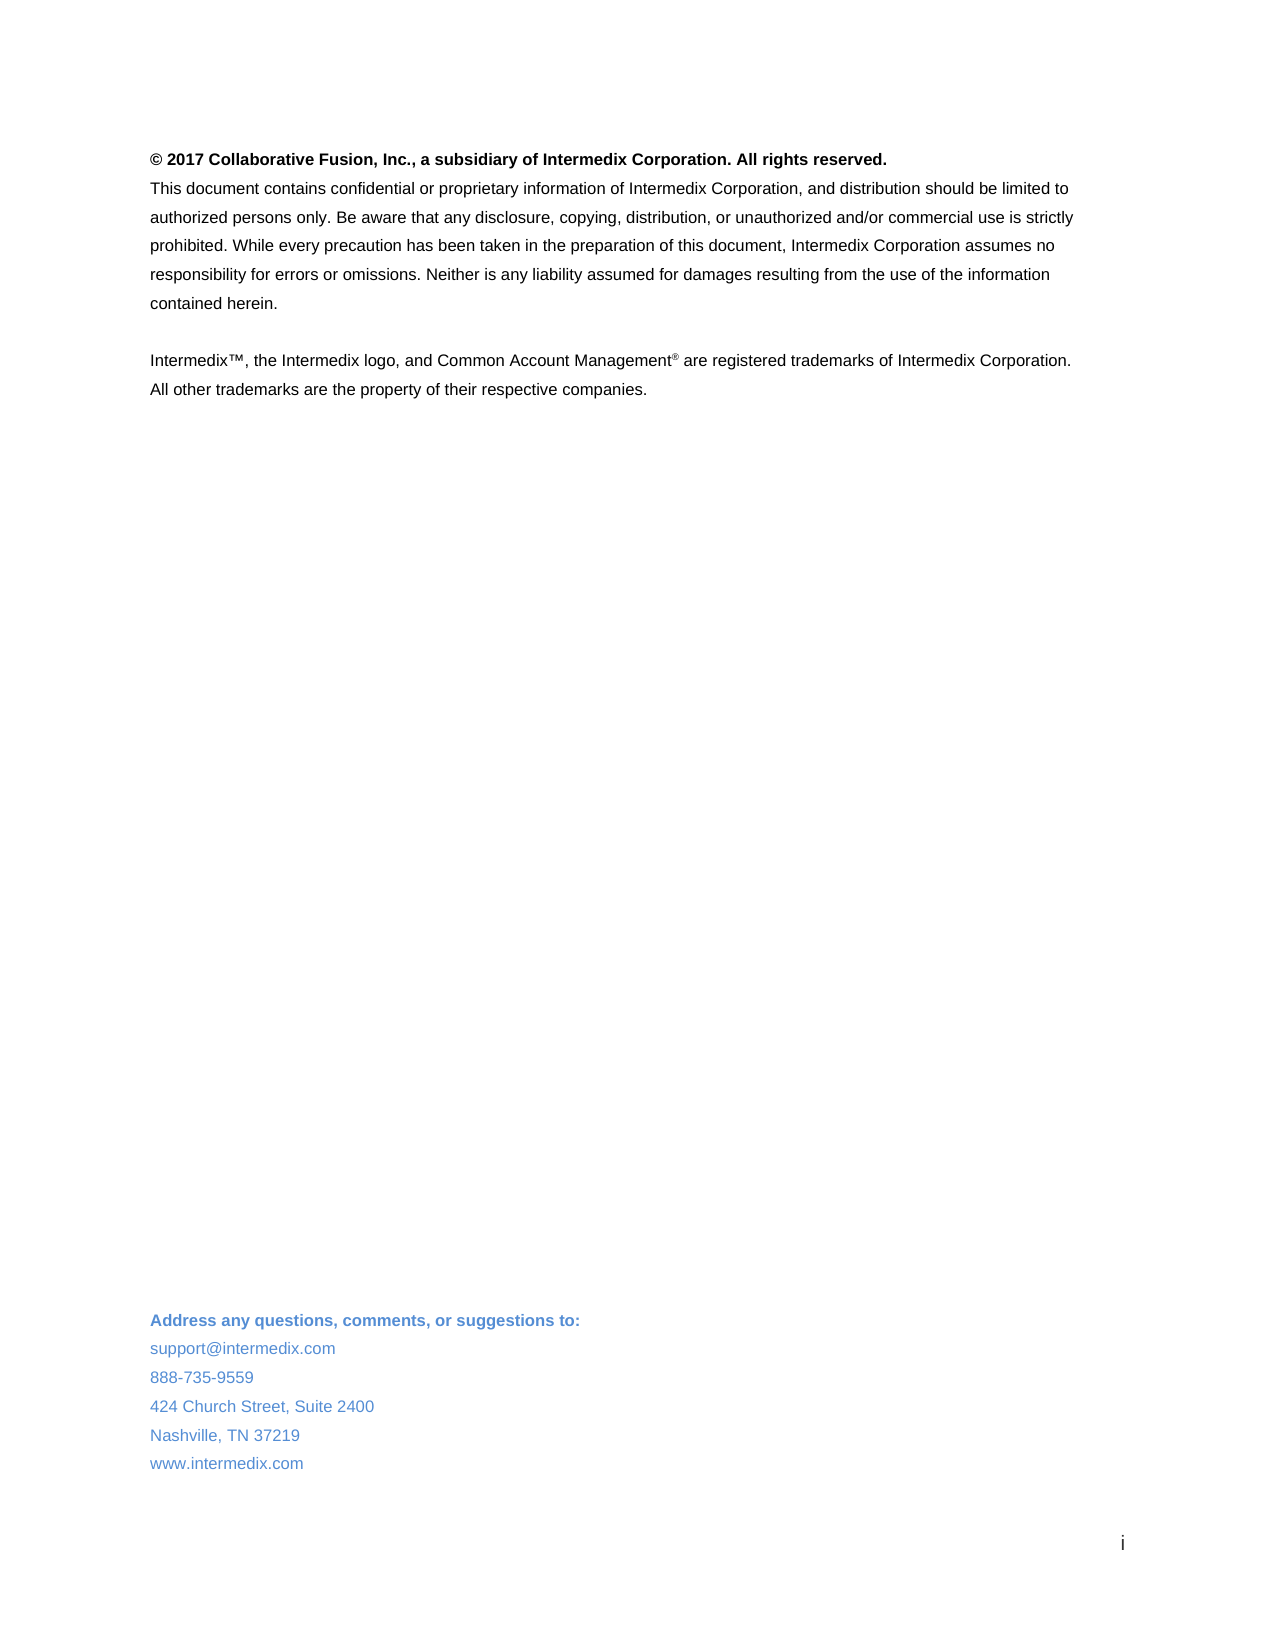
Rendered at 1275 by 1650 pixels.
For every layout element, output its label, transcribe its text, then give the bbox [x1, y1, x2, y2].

text support@intermedix.com [150, 1339, 1125, 1358]
text 888-735-9559 [150, 1368, 1125, 1387]
text Intermedix™, the Intermedix logo, and Common Account Management® are registered trademarks of Intermedix Corporation. [150, 351, 1125, 370]
text www.intermedix.com [150, 1454, 1125, 1473]
text © 2017 Collaborative Fusion, Inc., a subsidiary of Intermedix Corporation. All rights reserved. [150, 150, 1125, 169]
text This document contains confidential or proprietary information of Intermedix Corporation, and distribution should be limited to authorized persons only. Be aware that any disclosure, copying, distribution, or unauthorized and/or commercial use is strictly prohibited. While every precaution has been taken in the preparation of this document, Intermedix Corporation assumes no responsibility for errors or omissions. Neither is any liability assumed for damages resulting from the use of the information contained herein. [150, 179, 1125, 313]
text Address any questions, comments, or suggestions to: [150, 1310, 1125, 1329]
text All other trademarks are the property of their respective companies. [150, 380, 1125, 399]
text Nashville, TN 37219 [150, 1425, 1125, 1444]
text 424 Church Street, Suite 2400 [150, 1397, 1125, 1416]
